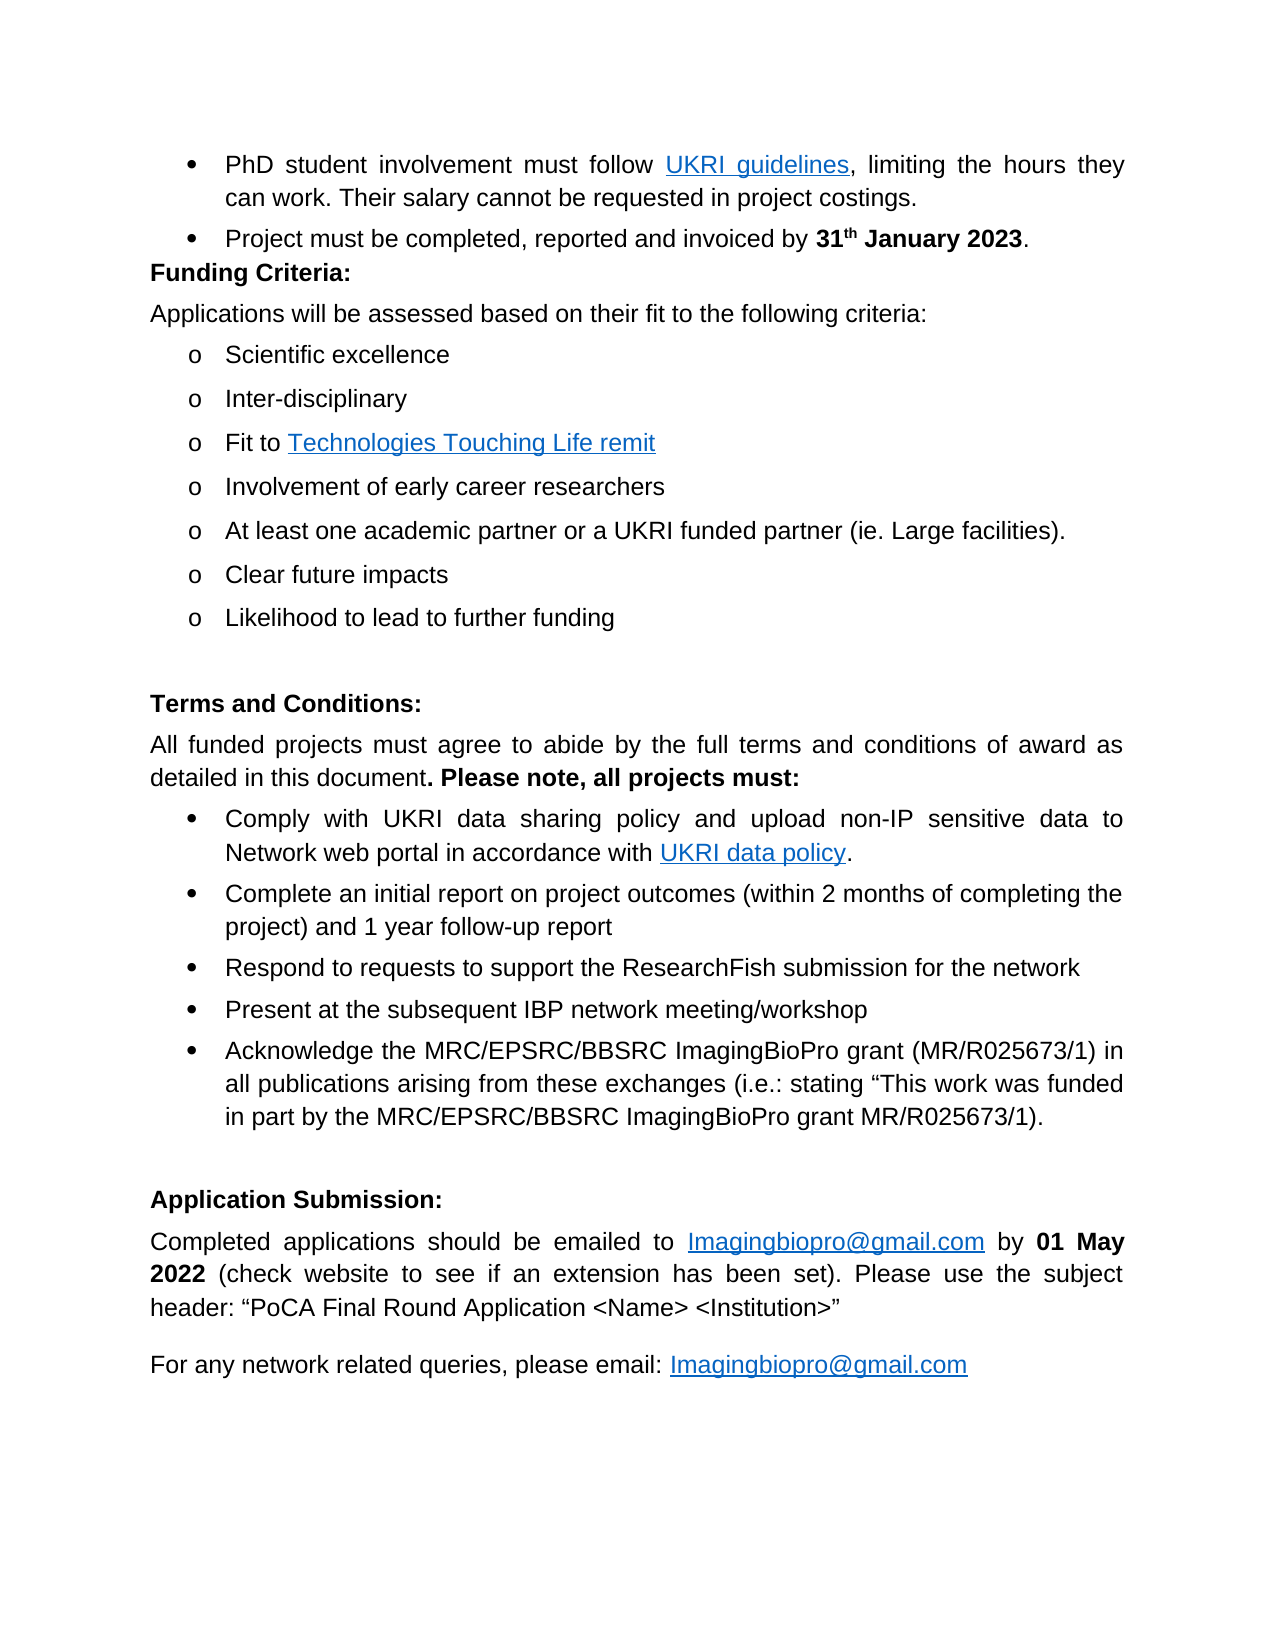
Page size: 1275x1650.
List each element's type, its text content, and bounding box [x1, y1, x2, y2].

list Acknowledge the MRC/EPSRC/BBSRC ImagingBioPro grant (MR/R025673/1) in all publications arising from these exchanges (i.e.: stating “This work was funded in part by the MRC/EPSRC/BBSRC ImagingBioPro grant MR/R025673/1). [187, 1036, 1125, 1131]
text Application Submission: [150, 1185, 1125, 1214]
list Complete an initial report on project outcomes (within 2 months of completing the project) and 1 year follow-up report [187, 879, 1125, 941]
text All funded projects must agree to abide by the full terms and conditions of award as detailed in this document. Please note, all projects must: [150, 730, 1125, 792]
text For any network related queries, please email: Imagingbiopro@gmail.com [150, 1351, 1125, 1379]
list Fit to Technologies Touching Life remit [187, 428, 1125, 459]
list At least one academic partner or a UKRI funded partner (ie. Large facilities). [187, 516, 1125, 547]
list Respond to requests to support the ResearchFish submission for the network [187, 953, 1125, 982]
list Project must be completed, reported and invoiced by 31th January 2023. [187, 224, 1125, 253]
list PhD student involvement must follow UKRI guidelines, limiting the hours they can work. Their salary cannot be requested in project costings. [187, 150, 1125, 212]
list Present at the subsequent IBP network meeting/workshop [187, 995, 1125, 1024]
list Clear future impacts [187, 559, 1125, 591]
list Comply with UKRI data sharing policy and upload non-IP sensitive data to Network web portal in accordance with UKRI data policy. [187, 804, 1125, 866]
list Involvement of early career researchers [187, 472, 1125, 503]
text Applications will be assessed based on their fit to the following criteria: [150, 299, 1125, 328]
list Completed applications should be emailed to Imagingbiopro@gmail.com by 01 May 2022 (check website to see if an extension has been set). Please use the subject header: “PoCA Final Round Application <Name> <Institution>” [150, 1226, 1125, 1321]
list Inter-disciplinary [187, 384, 1125, 415]
text Funding Criteria: [150, 258, 1125, 286]
list Likelihood to lead to further funding [187, 603, 1125, 634]
text Terms and Conditions: [150, 689, 1125, 717]
list Scientific excellence [187, 340, 1125, 371]
